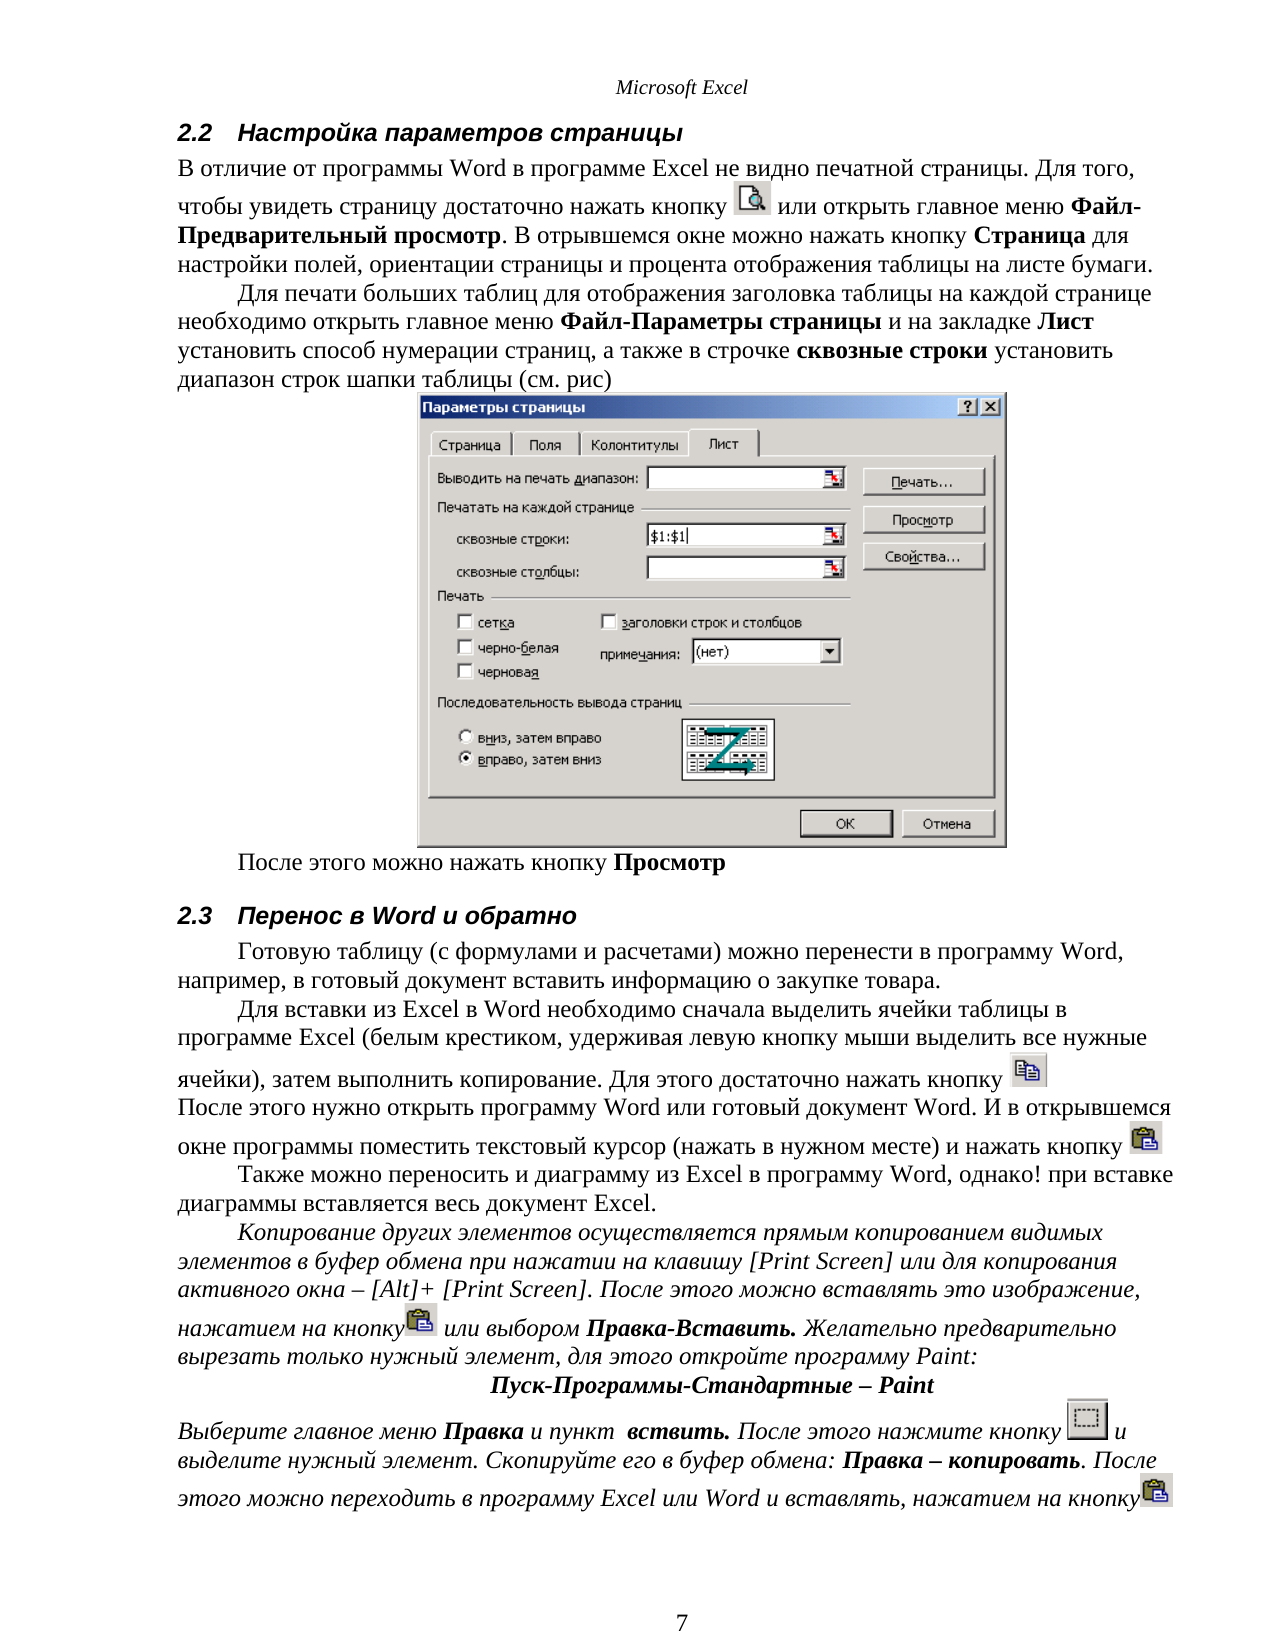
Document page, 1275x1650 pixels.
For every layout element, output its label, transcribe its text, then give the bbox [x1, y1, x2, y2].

text Для вставки из Excel в Word необходимо сначала выделить ячейки таблицы в программе Excel (белым крестиком, удерживая левую кнопку мыши выделить все нужные ячейки), затем выполнить копирование. Для этого достаточно нажать кнопку [177, 994, 1186, 1092]
text Готовую таблицу (с формулами и расчетами) можно перенести в программу Word, например, в готовый документ вставить информацию о закупке товара. [177, 936, 1186, 994]
text В отличие от программы Word в программе Excel не видно печатной страницы. Для того, чтобы увидеть страницу достаточно нажать кнопку или открыть главное меню Файл-Предварительный просмотр. В отрывшемся окне можно нажать кнопку Страница для настройки полей, ориентации страницы и процента отображения таблицы на листе бумаги. [177, 153, 1186, 278]
picture [417, 392, 1007, 848]
text Пуск-Программы-Стандартные – Paint [177, 1370, 1186, 1399]
text После этого можно нажать кнопку Просмотр [177, 847, 1186, 876]
picture [1129, 1121, 1163, 1154]
picture [1140, 1473, 1173, 1507]
picture [1067, 1398, 1108, 1440]
text Для печати больших таблиц для отображения заголовка таблицы на каждой странице необходимо открыть главное меню Файл-Параметры страницы и на закладке Лист установить способ нумерации страниц, а также в строчке сквозные строки установить диапазон строк шапки таблицы (см. рис) [177, 278, 1186, 393]
text Копирование других элементов осуществляется прямым копированием видимых элементов в буфер обмена при нажатии на клавишу [Print Screen] или для копирования активного окна – [Alt]+ [Print Screen]. После этого можно вставлять это изображение, нажатием на кнопку или выбором Правка-Вставить. Желательно предварительно вырезать только нужный элемент, для этого откройте программу Paint: [177, 1217, 1186, 1370]
subtitle Настройка параметров страницы [177, 118, 1186, 147]
text После этого нужно открыть программу Word или готовый документ Word. И в открывшемся окне программы поместить текстовый курсор (нажать в нужном месте) и нажать кнопку [177, 1092, 1186, 1159]
picture [404, 1303, 438, 1336]
picture [1009, 1051, 1048, 1087]
text Также можно переносить и диаграмму из Excel в программу Word, однако! при вставке диаграммы вставляется весь документ Excel. [177, 1159, 1186, 1217]
subtitle Перенос в Word и обратно [177, 901, 1186, 930]
picture [733, 181, 772, 215]
text Выберите главное меню Правка и пункт вствить. После этого нажмите кнопку и выделите нужный элемент. Скопируйте его в буфер обмена: Правка – копировать. После этого можно переходить в программу Excel или Word и вставлять, нажатием на кнопку [177, 1399, 1186, 1512]
